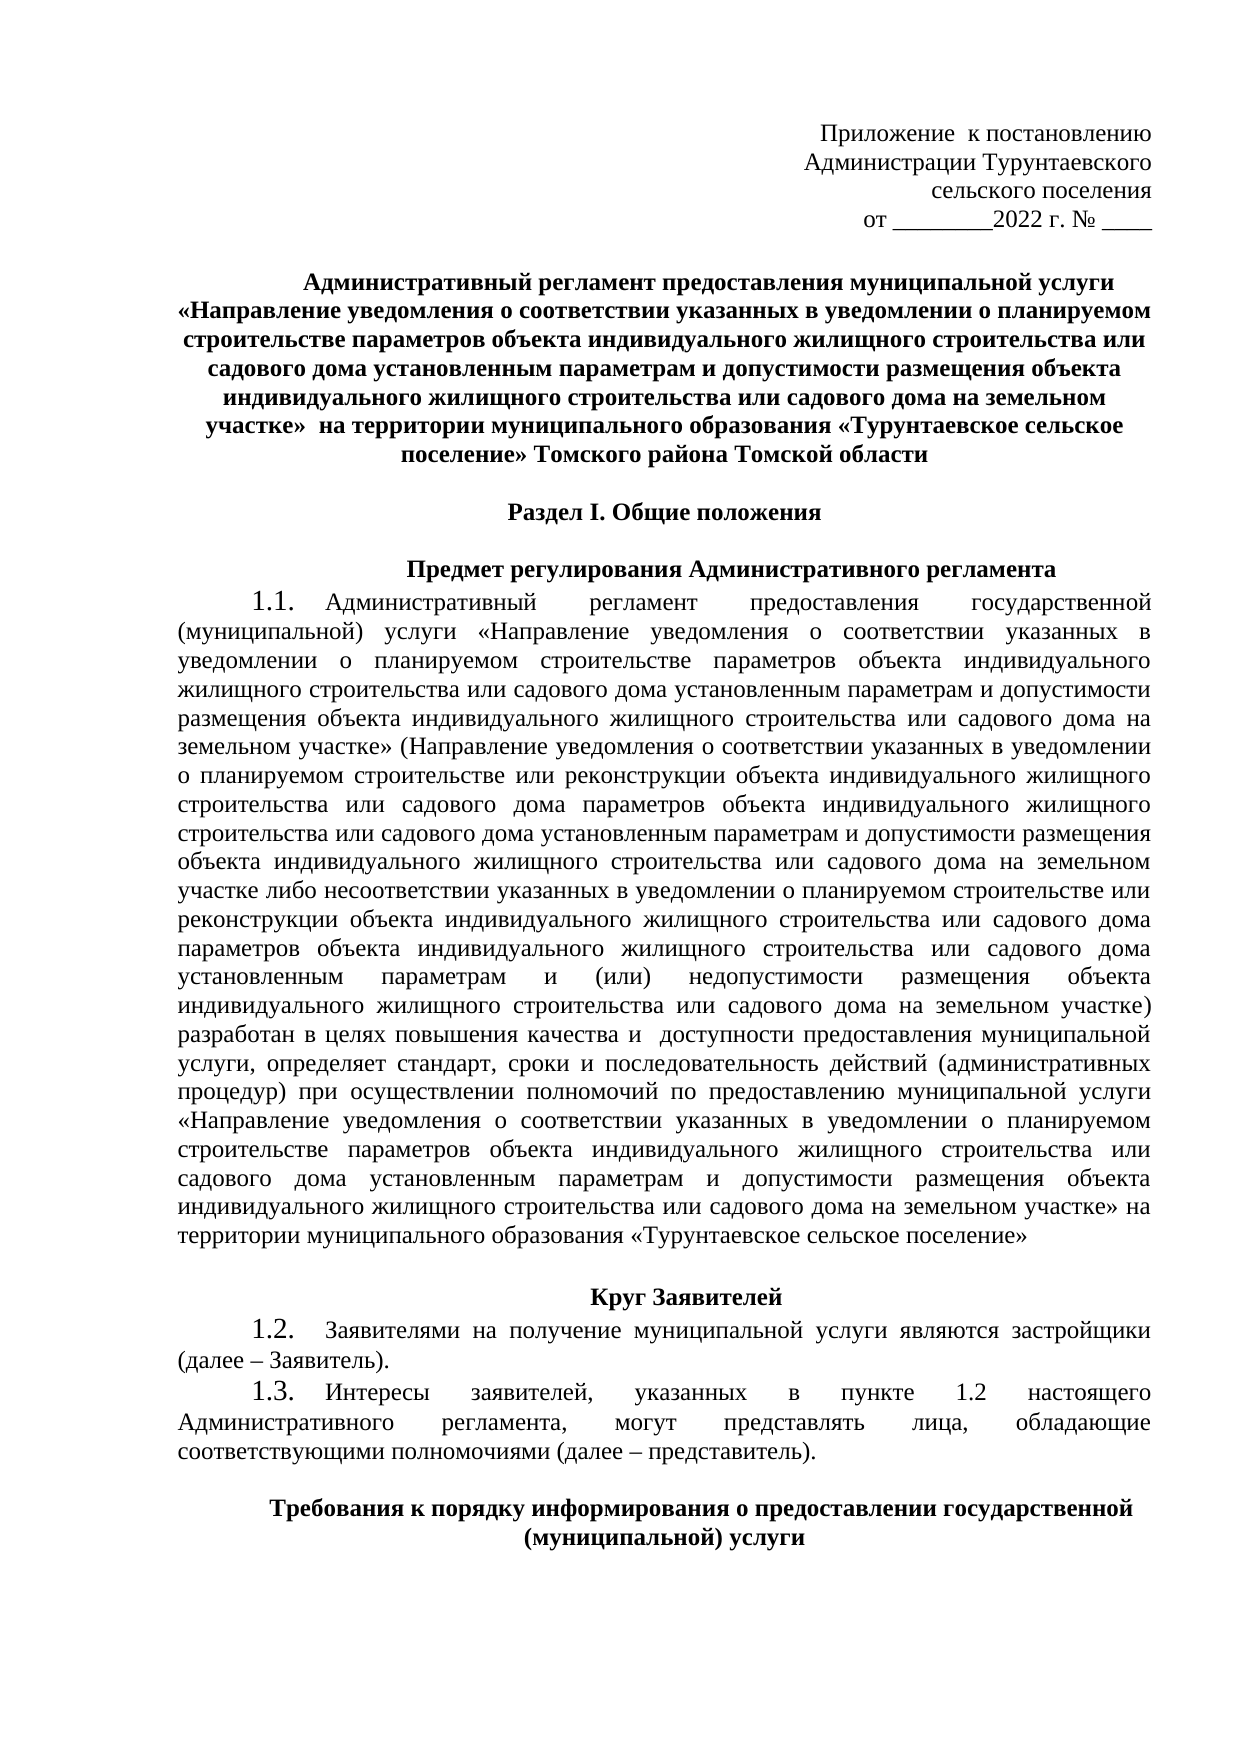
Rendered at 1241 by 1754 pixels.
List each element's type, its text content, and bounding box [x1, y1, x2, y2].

text Предмет регулирования Административного регламента [311, 554, 1152, 583]
list Круг Заявителей [221, 1282, 1152, 1311]
list Заявителями на получение муниципальной услуги являются застройщики (далее – Заявитель). [177, 1311, 1152, 1373]
list Административный регламент предоставления государственной (муниципальной) услуги «Направление уведомления о соответствии указанных в уведомлении о планируемом строительстве параметров объекта индивидуального жилищного строительства или садового дома установленным параметрам и допустимости размещения объекта индивидуального жилищного строительства или садового дома на земельном участке» (Направление уведомления о соответствии указанных в уведомлении о планируемом строительстве или реконструкции объекта индивидуального жилищного строительства или садового дома параметров объекта индивидуального жилищного строительства или садового дома установленным параметрам и допустимости размещения объекта индивидуального жилищного строительства или садового дома на земельном участке либо несоответствии указанных в уведомлении о планируемом строительстве или реконструкции объекта индивидуального жилищного строительства или садового дома параметров объекта индивидуального жилищного строительства или садового дома установленным параметрам и (или) недопустимости размещения объекта индивидуального жилищного строительства или садового дома на земельном участке) разработан в целях повышения качества и доступности предоставления муниципальной услуги, определяет стандарт, сроки и последовательность действий (административных процедур) при осуществлении полномочий по предоставлению муниципальной услуги «Направление уведомления о соответствии указанных в уведомлении о планируемом строительстве параметров объекта индивидуального жилищного строительства или садового дома установленным параметрам и допустимости размещения объекта индивидуального жилищного строительства или садового дома на земельном участке» на территории муниципального образования «Турунтаевское сельское поселение» [177, 583, 1152, 1249]
text Администрации Турунтаевского [177, 147, 1152, 176]
text сельского поселения [177, 176, 1152, 204]
list Интересы заявителей, указанных в пункте 1.2 настоящего Административного регламента, могут представлять лица, обладающие соответствующими полномочиями (далее – представитель). [177, 1373, 1152, 1464]
text Требования к порядку информирования о предоставлении государственной (муниципальной) услуги [177, 1493, 1152, 1551]
text от ________2022 г. № ____ [177, 204, 1152, 233]
text Административный регламент предоставления муниципальной услуги «Направление уведомления о соответствии указанных в уведомлении о планируемом строительстве параметров объекта индивидуального жилищного строительства или садового дома установленным параметрам и допустимости размещения объекта индивидуального жилищного строительства или садового дома на земельном участке» на территории муниципального образования «Турунтаевское сельское поселение» Томского района Томской области [177, 267, 1152, 468]
text Приложение к постановлению [177, 118, 1152, 147]
text Раздел I. Общие положения [177, 497, 1152, 525]
